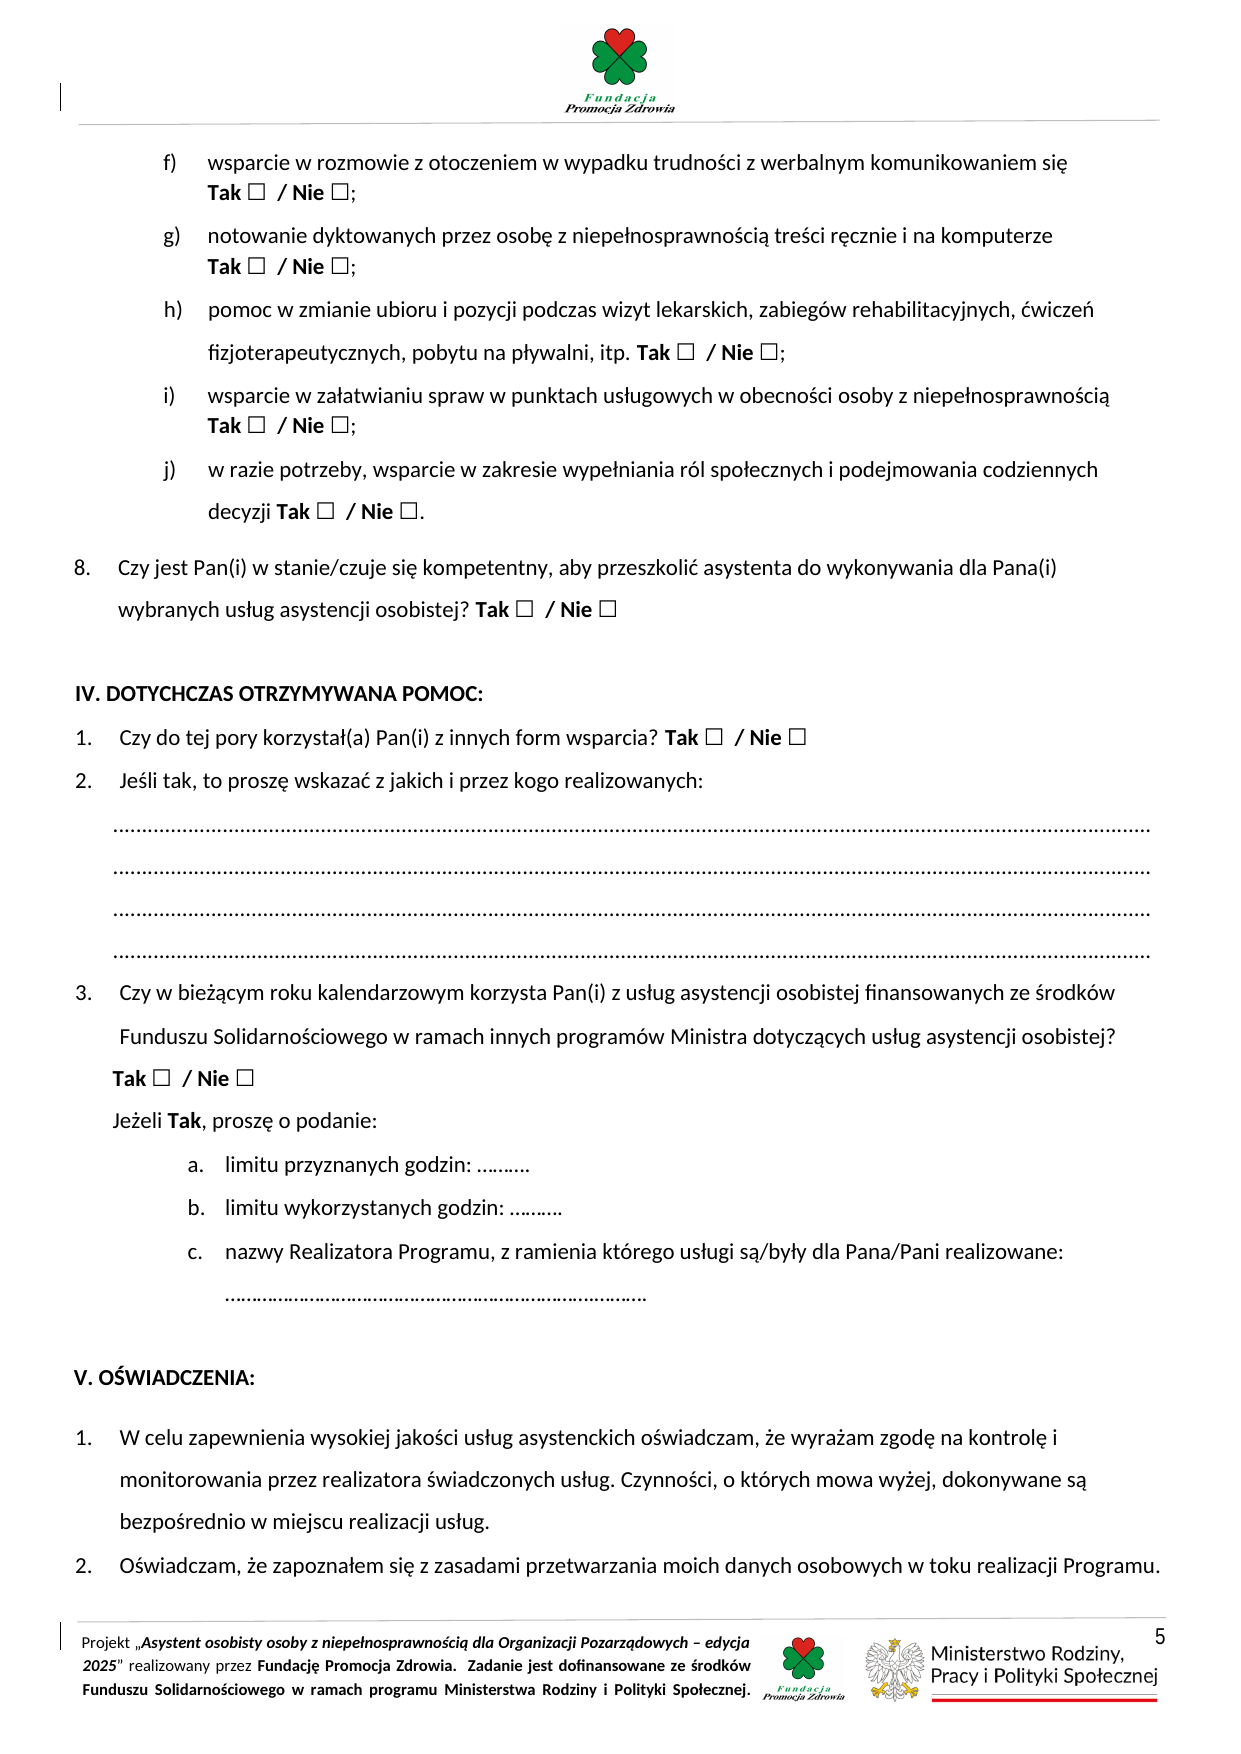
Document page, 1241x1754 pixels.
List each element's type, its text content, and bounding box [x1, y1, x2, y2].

text V. OŚWIADCZENIA: [73, 1363, 1165, 1391]
list w razie potrzeby, wsparcie w zakresie wypełniania ról społecznych i podejmowania codziennych decyzji Tak ☐ / Nie ☐. [164, 455, 1165, 526]
list limitu wykorzystanych godzin: ………. [187, 1193, 1165, 1222]
list nazwy Realizatora Programu, z ramienia którego usługi są/były dla Pana/Pani realizowane: [187, 1237, 1165, 1265]
text Funduszu Solidarnościowego w ramach innych programów Ministra dotyczących usług asystencji osobistej? Tak ☐ / Nie ☐ [112, 1022, 1157, 1092]
list Czy do tej pory korzystał(a) Pan(i) z innych form wsparcia? Tak ☐ / Nie ☐ [75, 723, 1165, 751]
list notowanie dyktowanych przez osobę z niepełnosprawnością treści ręcznie i na komputerze Tak ☐ / Nie ☐; [163, 222, 1165, 280]
list wsparcie w rozmowie z otoczeniem w wypadku trudności z werbalnym komunikowaniem się Tak ☐ / Nie ☐; [163, 148, 1165, 206]
list Czy w bieżącym roku kalendarzowym korzysta Pan(i) z usług asystencji osobistej finansowanych ze środków [75, 978, 1165, 1006]
text .................................................................................................................................................................................... [76, 852, 1165, 880]
text .................................................................................................................................................................................... [76, 936, 1165, 964]
text …………………………………………………………….………. [225, 1279, 1165, 1307]
picture [560, 25, 677, 113]
list Oświadczam, że zapoznałem się z zasadami przetwarzania moich danych osobowych w toku realizacji Programu. [75, 1551, 1165, 1579]
text IV. DOTYCHCZAS OTRZYMYWANA POMOC: [75, 679, 1165, 707]
picture [850, 1623, 1172, 1717]
list pomoc w zmianie ubioru i pozycji podczas wizyt lekarskich, zabiegów rehabilitacyjnych, ćwiczeń fizjoterapeutycznych, pobytu na pływalni, itp. Tak ☐ / Nie ☐; [164, 295, 1165, 366]
text Jeżeli Tak, proszę o podanie: [112, 1106, 1165, 1134]
list W celu zapewnienia wysokiej jakości usług asystenckich oświadczam, że wyrażam zgodę na kontrolę i monitorowania przez realizatora świadczonych usług. Czynności, o których mowa wyżej, dokonywane są bezpośrednio w miejscu realizacji usług. [75, 1423, 1165, 1535]
list wsparcie w załatwianiu spraw w punktach usługowych w obecności osoby z niepełnosprawnością Tak ☐ / Nie ☐; [163, 381, 1165, 439]
text 8. Czy jest Pan(i) w stanie/czuje się kompetentny, aby przeszkolić asystenta do wykonywania dla Pana(i) wybranych usług asystencji osobistej? Tak ☐ / Nie ☐ [73, 553, 1165, 623]
text .................................................................................................................................................................................... [76, 894, 1165, 922]
list limitu przyznanych godzin: ………. [187, 1150, 1165, 1178]
list Jeśli tak, to proszę wskazać z jakich i przez kogo realizowanych: [75, 767, 1165, 794]
text .................................................................................................................................................................................... [76, 810, 1165, 838]
picture [759, 1635, 847, 1703]
